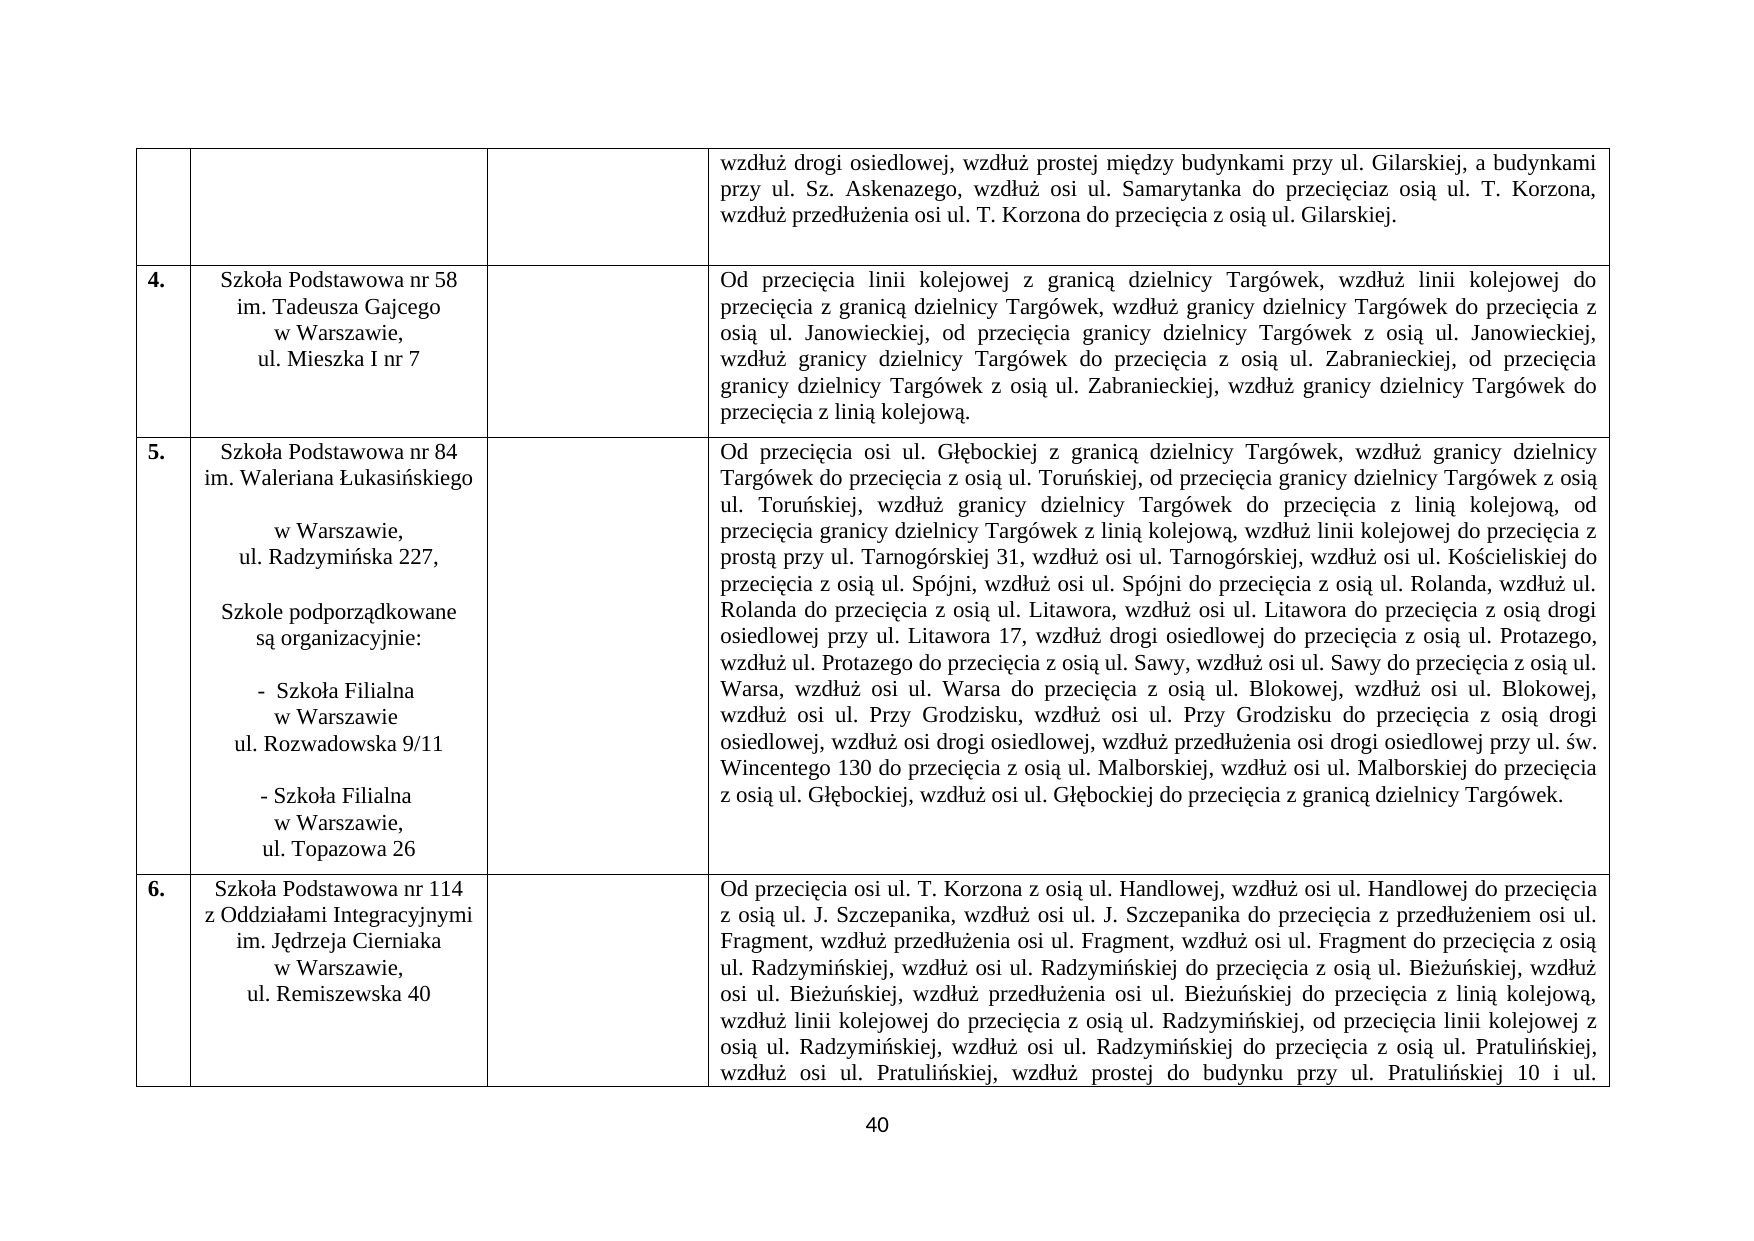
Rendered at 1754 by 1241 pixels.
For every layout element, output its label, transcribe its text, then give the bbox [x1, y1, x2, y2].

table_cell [191, 149, 487, 265]
table_cell [488, 875, 708, 1086]
table_cell Od przecięcia osi ul. Głębockiej z granicą dzielnicy Targówek, wzdłuż granicy dzielnicy Targówek do przecięcia z osią ul. Toruńskiej, od przecięcia granicy dzielnicy Targówek z osią ul. Toruńskiej, wzdłuż granicy dzielnicy Targówek do przecięcia z linią kolejową, od przecięcia granicy dzielnicy Targówek z linią kolejową, wzdłuż linii kolejowej do przecięcia z prostą przy ul. Tarnogórskiej 31, wzdłuż osi ul. Tarnogórskiej, wzdłuż osi ul. Kościeliskiej do przecięcia z osią ul. Spójni, wzdłuż osi ul. Spójni do przecięcia z osią ul. Rolanda, wzdłuż ul. Rolanda do przecięcia z osią ul. Litawora, wzdłuż osi ul. Litawora do przecięcia z osią drogi osiedlowej przy ul. Litawora 17, wzdłuż drogi osiedlowej do przecięcia z osią ul. Protazego, wzdłuż ul. Protazego do przecięcia z osią ul. Sawy, wzdłuż osi ul. Sawy do przecięcia z osią ul. Warsa, wzdłuż osi ul. Warsa do przecięcia z osią ul. Blokowej, wzdłuż osi ul. Blokowej, wzdłuż osi ul. Przy Grodzisku, wzdłuż osi ul. Przy Grodzisku do przecięcia z osią drogi osiedlowej, wzdłuż osi drogi osiedlowej, wzdłuż przedłużenia osi drogi osiedlowej przy ul. św. Wincentego 130 do przecięcia z osią ul. Malborskiej, wzdłuż osi ul. Malborskiej do przecięcia z osią ul. Głębockiej, wzdłuż osi ul. Głębockiej do przecięcia z granicą dzielnicy Targówek. [709, 438, 1609, 874]
table_cell [488, 266, 708, 437]
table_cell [488, 149, 708, 265]
table_cell [488, 438, 708, 874]
table_cell [137, 438, 190, 874]
table_cell Od przecięcia linii kolejowej z granicą dzielnicy Targówek, wzdłuż linii kolejowej do przecięcia z granicą dzielnicy Targówek, wzdłuż granicy dzielnicy Targówek do przecięcia z osią ul. Janowieckiej, od przecięcia granicy dzielnicy Targówek z osią ul. Janowieckiej, wzdłuż granicy dzielnicy Targówek do przecięcia z osią ul. Zabranieckiej, od przecięcia granicy dzielnicy Targówek z osią ul. Zabranieckiej, wzdłuż granicy dzielnicy Targówek do przecięcia z linią kolejową. [709, 266, 1609, 437]
table_cell [137, 875, 190, 1086]
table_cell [709, 875, 1609, 1086]
table_cell Szkoła Podstawowa nr 84 im. Waleriana Łukasińskiego w Warszawie, ul. Radzymińska 227, Szkole podporządkowane są organizacyjnie: - Szkoła Filialna w Warszawie ul. Rozwadowska 9/11 - Szkoła Filialna w Warszawie, ul. Topazowa 26 [191, 438, 487, 874]
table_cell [709, 149, 1609, 265]
table_cell [137, 266, 190, 437]
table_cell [191, 875, 487, 1086]
table_cell Szkoła Podstawowa nr 58 im. Tadeusza Gajcego w Warszawie, ul. Mieszka I nr 7 [191, 266, 487, 437]
table_cell [137, 149, 190, 265]
